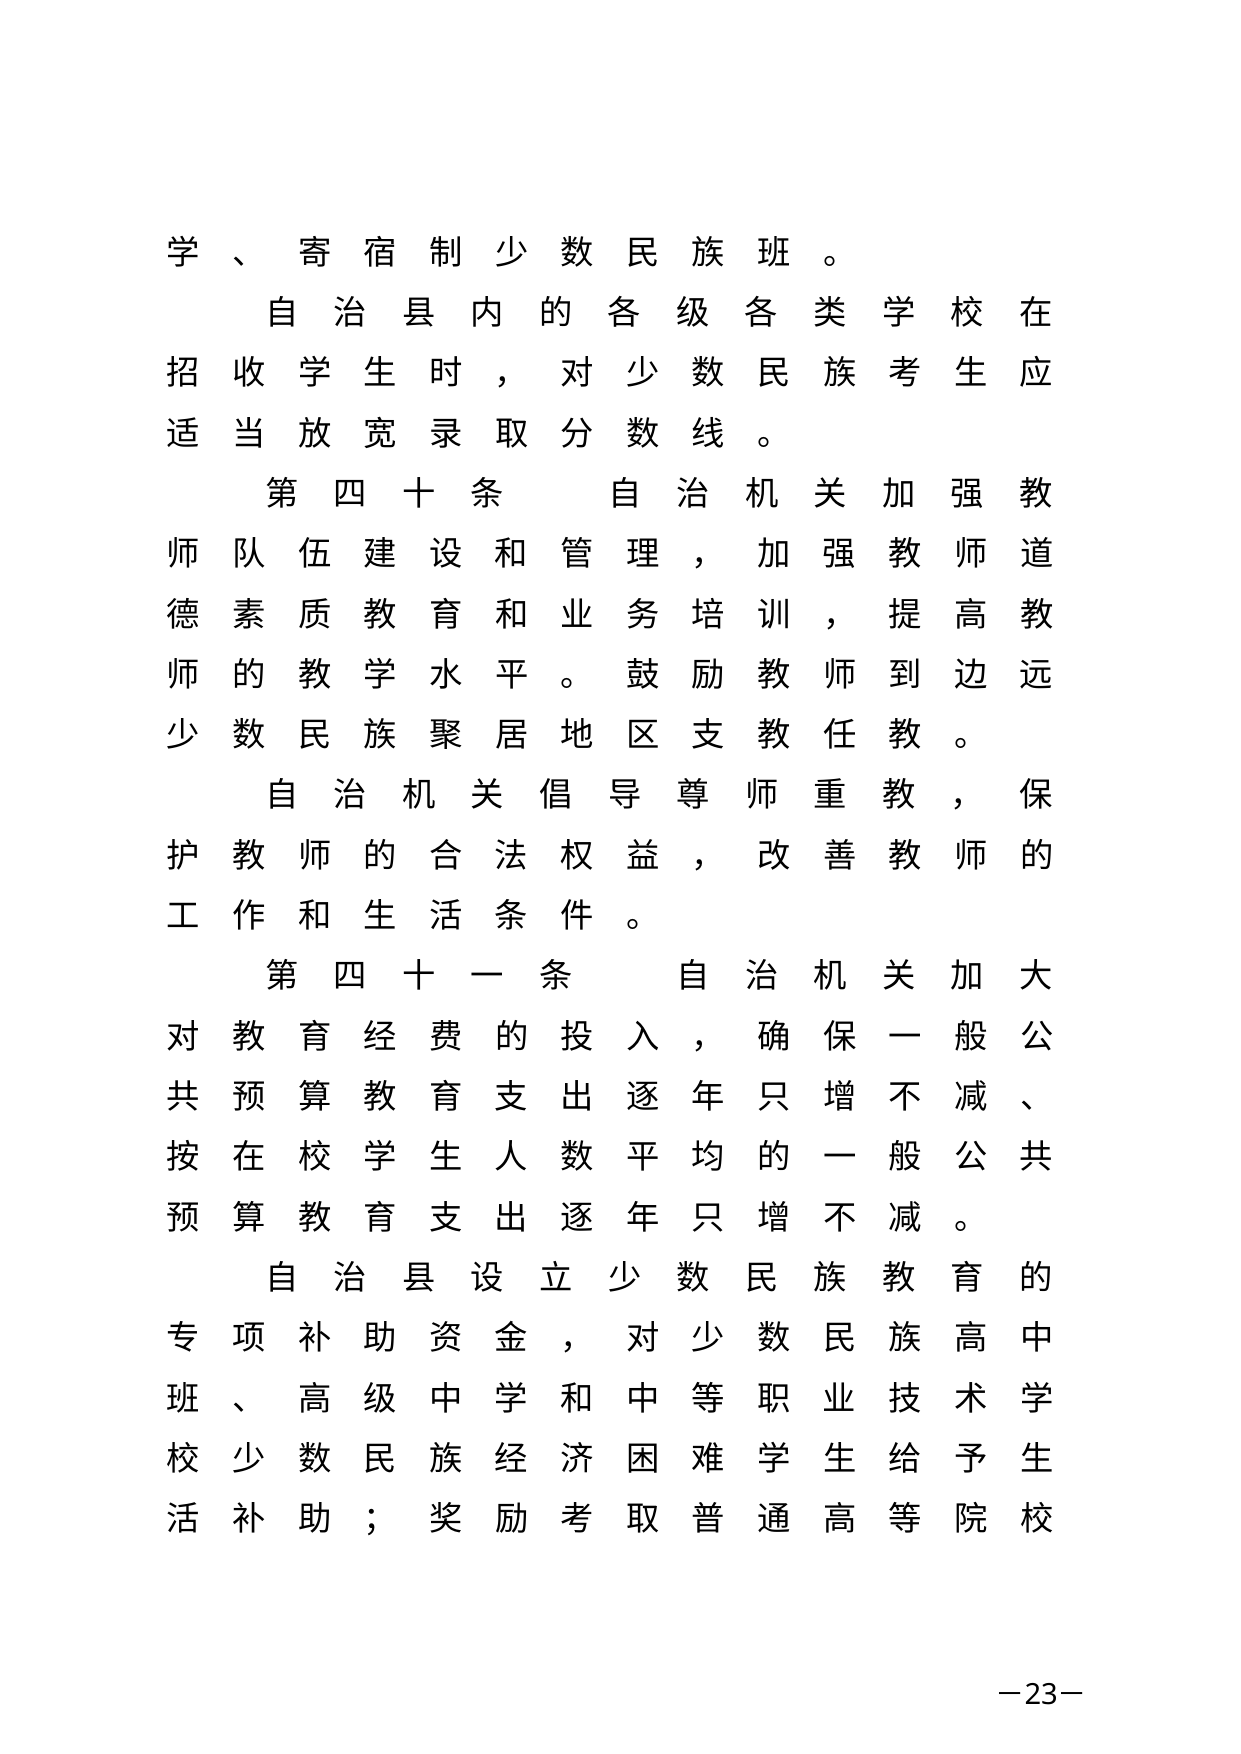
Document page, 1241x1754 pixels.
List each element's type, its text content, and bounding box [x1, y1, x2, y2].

text 第四十一条 自治机关加大对教育经费的投入，确保一般公共预算教育支出逐年只增不减、按在校学生人数平均的一般公共预算教育支出逐年只增不减。 [167, 943, 1085, 1245]
text 第四十条 自治机关加强教师队伍建设和管理，加强教师道德素质教育和业务培训，提高教师的教学水平。鼓励教师到边远少数民族聚居地区支教任教。 [167, 461, 1085, 762]
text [167, 219, 1085, 280]
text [167, 1245, 1085, 1546]
text 自治县内的各级各类学校在招收学生时，对少数民族考生应适当放宽录取分数线。 [167, 280, 1085, 461]
text 自治机关倡导尊师重教，保护教师的合法权益，改善教师的工作和生活条件。 [167, 762, 1085, 943]
